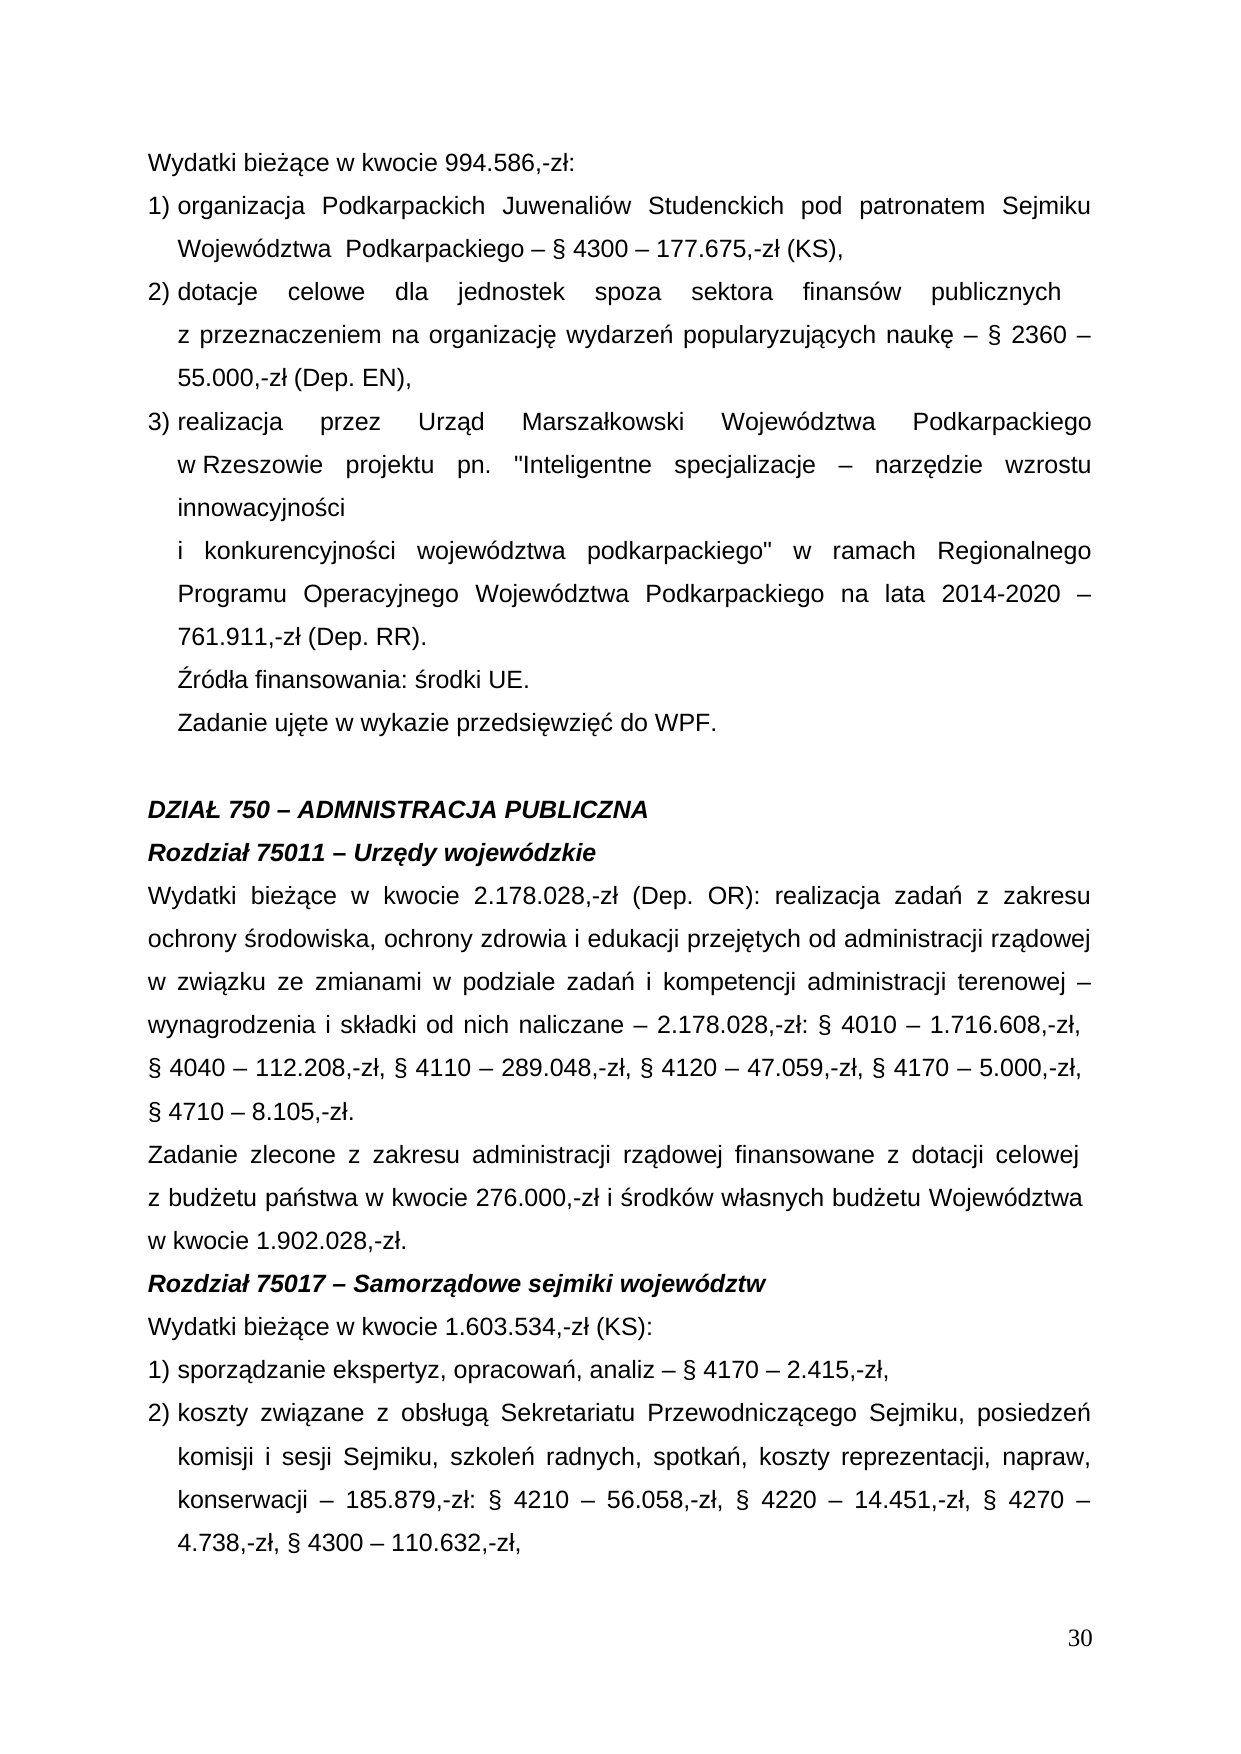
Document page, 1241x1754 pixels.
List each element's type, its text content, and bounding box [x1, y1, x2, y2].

text Wydatki bieżące w kwocie 1.603.534,-zł (KS): [148, 1312, 1092, 1341]
list dotacje celowe dla jednostek spoza sektora finansów publicznych z przeznaczeniem na organizację wydarzeń popularyzujących naukę – § 2360 – 55.000,-zł (Dep. EN), [148, 277, 1092, 392]
list realizacja przez Urząd Marszałkowski Województwa Podkarpackiego w Rzeszowie projektu pn. "Inteligentne specjalizacje – narzędzie wzrostu innowacyjności i konkurencyjności województwa podkarpackiego" w ramach Regionalnego Programu Operacyjnego Województwa Podkarpackiego na lata 2014-2020 – 761.911,-zł (Dep. RR). [148, 406, 1092, 651]
text DZIAŁ 750 – ADMNISTRACJA PUBLICZNA [148, 794, 1092, 823]
text Źródła finansowania: środki UE. [177, 665, 1092, 694]
list sporządzanie ekspertyz, opracowań, analiz – § 4170 – 2.415,-zł, [148, 1355, 1092, 1384]
list organizacja Podkarpackich Juwenaliów Studenckich pod patronatem Sejmiku Województwa Podkarpackiego – § 4300 – 177.675,-zł (KS), [148, 191, 1092, 263]
text Wydatki bieżące w kwocie 994.586,-zł: [148, 148, 1092, 176]
list Zadanie zlecone z zakresu administracji rządowej finansowane z dotacji celowej z budżetu państwa w kwocie 276.000,-zł i środków własnych budżetu Województwa w kwocie 1.902.028,-zł. [148, 1139, 1092, 1254]
text Rozdział 75011 – Urzędy wojewódzkie [148, 838, 1092, 866]
text Wydatki bieżące w kwocie 2.178.028,-zł (Dep. OR): realizacja zadań z zakresu ochrony środowiska, ochrony zdrowia i edukacji przejętych od administracji rządowej w związku ze zmianami w podziale zadań i kompetencji administracji terenowej – wynagrodzenia i składki od nich naliczane – 2.178.028,-zł: § 4010 – 1.716.608,-zł, § 4040 – 112.208,-zł, § 4110 – 289.048,-zł, § 4120 – 47.059,-zł, § 4170 – 5.000,-zł, § 4710 – 8.105,-zł. [148, 881, 1092, 1125]
list koszty związane z obsługą Sekretariatu Przewodniczącego Sejmiku, posiedzeń komisji i sesji Sejmiku, szkoleń radnych, spotkań, koszty reprezentacji, napraw, konserwacji – 185.879,-zł: § 4210 – 56.058,-zł, § 4220 – 14.451,-zł, § 4270 – 4.738,-zł, § 4300 – 110.632,-zł, [148, 1398, 1092, 1556]
text Rozdział 75017 – Samorządowe sejmiki województw [148, 1269, 1092, 1298]
text Zadanie ujęte w wykazie przedsięwzięć do WPF. [177, 708, 1092, 737]
